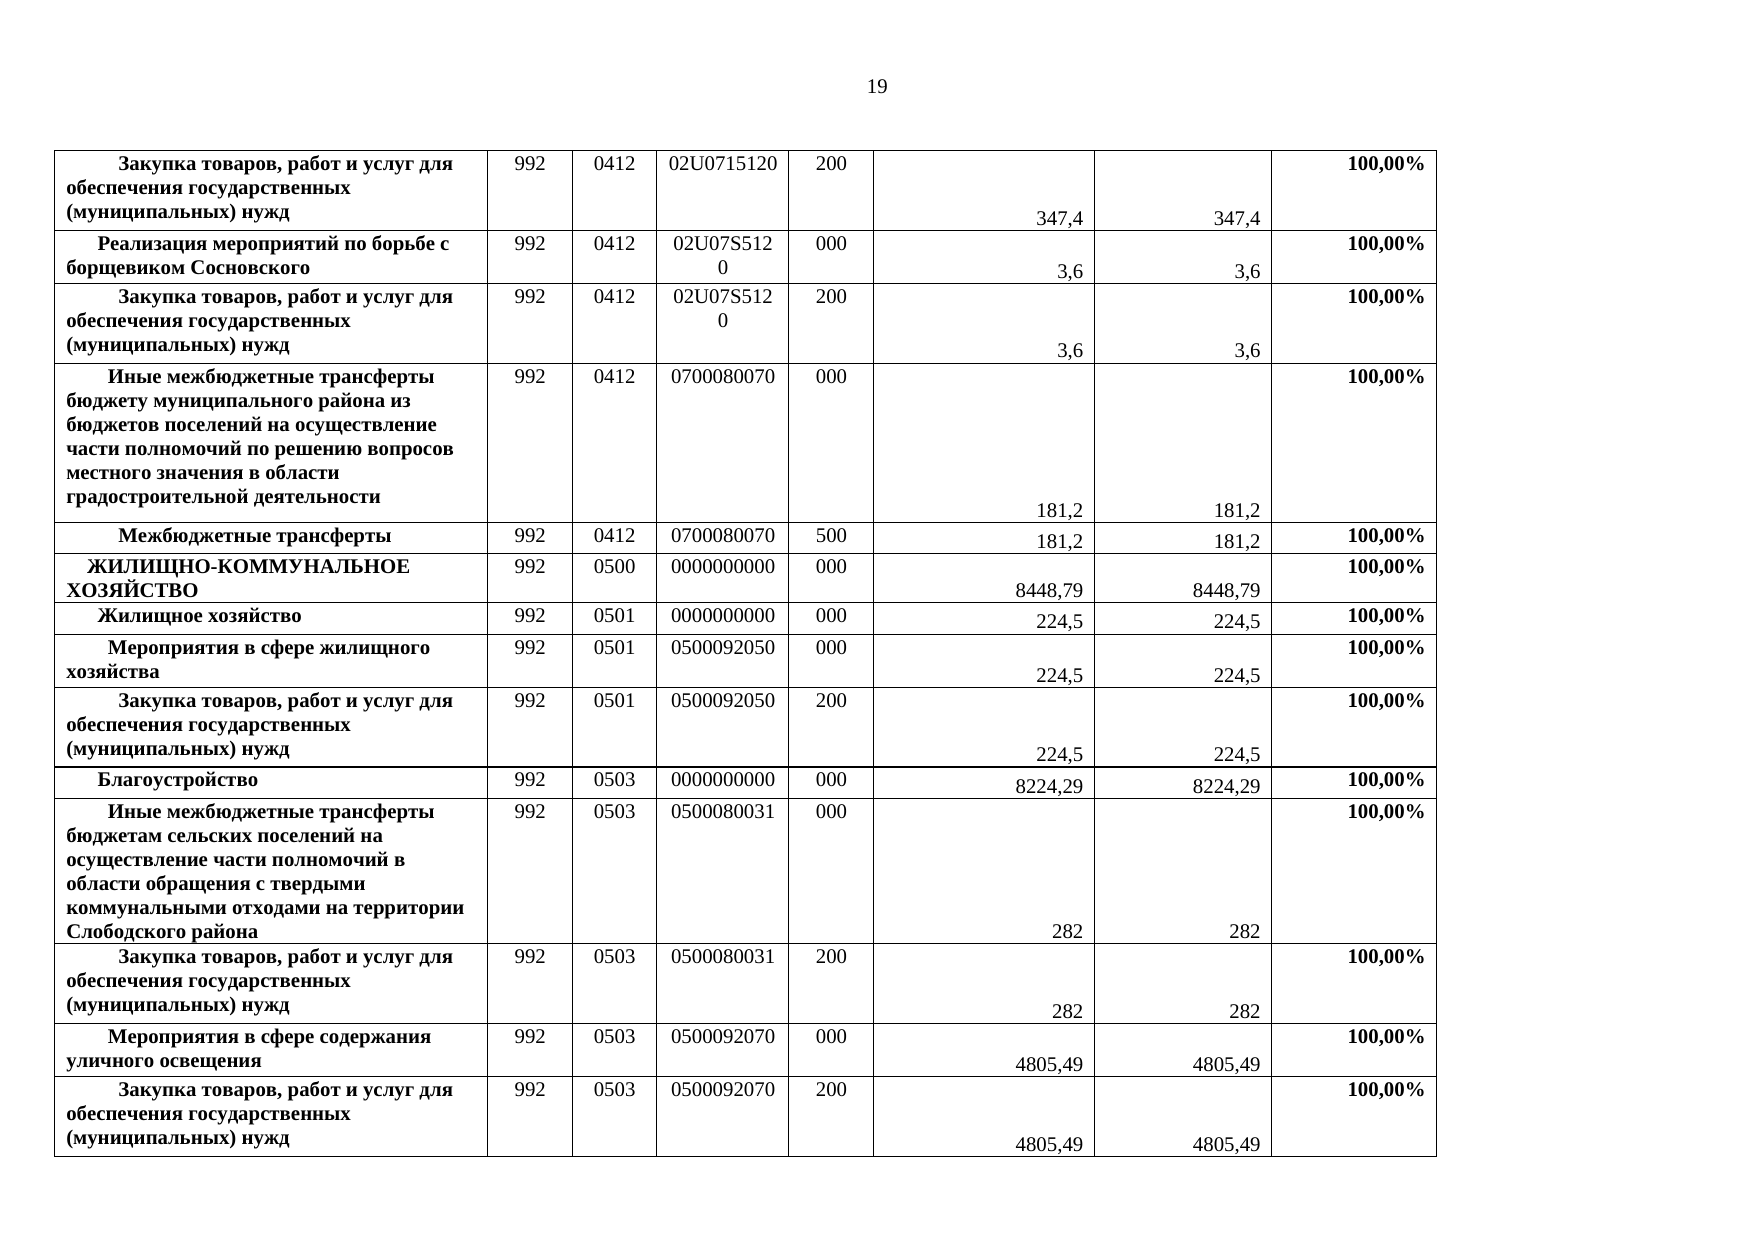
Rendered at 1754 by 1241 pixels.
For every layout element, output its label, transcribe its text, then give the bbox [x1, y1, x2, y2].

table_cell 992 [488, 523, 572, 553]
table_cell 02U0715120 [657, 151, 788, 230]
table_cell 224,5 [1095, 635, 1271, 687]
table_cell Мероприятия в сфере жилищного хозяйства [55, 635, 487, 687]
table_cell 8448,79 [874, 554, 1094, 602]
table_cell 992 [488, 768, 572, 798]
table_cell Межбюджетные трансферты [55, 523, 487, 553]
table_cell 200 [789, 688, 873, 766]
table_cell 224,5 [874, 635, 1094, 687]
table_cell 000 [789, 554, 873, 602]
table_cell 0500092050 [657, 635, 788, 687]
table_cell 224,5 [874, 688, 1094, 766]
table_cell 181,2 [1095, 523, 1271, 553]
table_cell 0500080031 [657, 944, 788, 1023]
table_cell 100,00% [1272, 231, 1436, 283]
table_cell 992 [488, 151, 572, 230]
table_cell Иные межбюджетные трансферты бюджетам сельских поселений на осуществление части полномочий в области обращения с твердыми коммунальными отходами на территории Слободского района [55, 799, 487, 943]
table_cell 100,00% [1272, 523, 1436, 553]
table_cell Закупка товаров, работ и услуг для обеспечения государственных (муниципальных) нужд [55, 151, 487, 230]
table_cell 992 [488, 554, 572, 602]
table_cell 4805,49 [1095, 1024, 1271, 1076]
table_cell 8224,29 [1095, 768, 1271, 798]
table_cell 100,00% [1272, 688, 1436, 766]
table_cell 224,5 [1095, 603, 1271, 633]
table_cell 8448,79 [1095, 554, 1271, 602]
table_cell 347,4 [1095, 151, 1271, 230]
table_cell 181,2 [874, 523, 1094, 553]
table_cell 100,00% [1272, 768, 1436, 798]
table_cell 500 [789, 523, 873, 553]
table_cell 100,00% [1272, 603, 1436, 633]
table_cell Мероприятия в сфере содержания уличного освещения [55, 1024, 487, 1076]
table_cell 100,00% [1272, 364, 1436, 522]
table_cell 0700080070 [657, 523, 788, 553]
table_cell 8224,29 [874, 768, 1094, 798]
table_cell 02U07S5120 [657, 231, 788, 283]
table_cell 000 [789, 1024, 873, 1076]
table_cell Иные межбюджетные трансферты бюджету муниципального района из бюджетов поселений на осуществление части полномочий по решению вопросов местного значения в области градостроительной деятельности [55, 364, 487, 522]
table_cell 000 [789, 799, 873, 943]
table_cell 224,5 [1095, 688, 1271, 766]
table_cell Закупка товаров, работ и услуг для обеспечения государственных (муниципальных) нужд [55, 688, 487, 766]
table_cell 0501 [573, 603, 656, 633]
table_cell 0700080070 [657, 364, 788, 522]
table_cell 992 [488, 635, 572, 687]
table_cell 0500092070 [657, 1024, 788, 1076]
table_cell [55, 1077, 487, 1156]
table_cell 181,2 [874, 364, 1094, 522]
table_cell 224,5 [874, 603, 1094, 633]
table_cell ЖИЛИЩНО-КОММУНАЛЬНОЕ ХОЗЯЙСТВО [55, 554, 487, 602]
table_cell 200 [789, 151, 873, 230]
table_cell 100,00% [1272, 635, 1436, 687]
table_cell 992 [488, 603, 572, 633]
table_cell 4805,49 [874, 1024, 1094, 1076]
table_cell 100,00% [1272, 284, 1436, 362]
table_cell Жилищное хозяйство [55, 603, 487, 633]
table_cell 0503 [573, 799, 656, 943]
table_cell 0412 [573, 231, 656, 283]
table_cell 181,2 [1095, 364, 1271, 522]
table_cell 0503 [573, 768, 656, 798]
table_cell 0412 [573, 523, 656, 553]
table_cell 3,6 [1095, 231, 1271, 283]
table_cell 282 [1095, 944, 1271, 1023]
table_cell 0503 [573, 1077, 656, 1156]
table_cell 100,00% [1272, 1077, 1436, 1156]
table_cell Закупка товаров, работ и услуг для обеспечения государственных (муниципальных) нужд [55, 944, 487, 1023]
table_cell 992 [488, 799, 572, 943]
table_cell 0503 [573, 944, 656, 1023]
table_cell 0501 [573, 635, 656, 687]
table_cell 0500092050 [657, 688, 788, 766]
table_cell 282 [874, 944, 1094, 1023]
table_cell 992 [488, 944, 572, 1023]
table_cell Благоустройство [55, 768, 487, 798]
table_cell 4805,49 [1095, 1077, 1271, 1156]
table_cell 4805,49 [874, 1077, 1094, 1156]
table_cell 0412 [573, 151, 656, 230]
table_cell 200 [789, 284, 873, 362]
table_cell 347,4 [874, 151, 1094, 230]
table_cell 0500080031 [657, 799, 788, 943]
table_cell 282 [874, 799, 1094, 943]
table_cell 100,00% [1272, 944, 1436, 1023]
table_cell 0500092070 [657, 1077, 788, 1156]
table_cell 100,00% [1272, 554, 1436, 602]
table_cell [55, 231, 487, 283]
table_cell 3,6 [874, 231, 1094, 283]
table_cell 992 [488, 284, 572, 362]
table_cell 992 [488, 1024, 572, 1076]
table_cell 000 [789, 635, 873, 687]
table_cell 02U07S5120 [657, 284, 788, 362]
table_cell 000 [789, 768, 873, 798]
table_cell 100,00% [1272, 799, 1436, 943]
table_cell 3,6 [1095, 284, 1271, 362]
table_cell Закупка товаров, работ и услуг для обеспечения государственных (муниципальных) нужд [55, 284, 487, 362]
table_cell 0412 [573, 284, 656, 362]
table_cell 3,6 [874, 284, 1094, 362]
table_cell 200 [789, 1077, 873, 1156]
table_cell 992 [488, 364, 572, 522]
table_cell 0503 [573, 1024, 656, 1076]
table_cell 100,00% [1272, 151, 1436, 230]
table_cell 0000000000 [657, 554, 788, 602]
table_cell 0000000000 [657, 768, 788, 798]
table_cell 992 [488, 231, 572, 283]
table_cell 000 [789, 364, 873, 522]
table_cell 992 [488, 1077, 572, 1156]
table_cell 000 [789, 231, 873, 283]
table_cell 0501 [573, 688, 656, 766]
table_cell 282 [1095, 799, 1271, 943]
table_cell 000 [789, 603, 873, 633]
table_cell 0000000000 [657, 603, 788, 633]
table_cell 992 [488, 688, 572, 766]
table_cell 0500 [573, 554, 656, 602]
table_cell 100,00% [1272, 1024, 1436, 1076]
table_cell 200 [789, 944, 873, 1023]
table_cell 0412 [573, 364, 656, 522]
